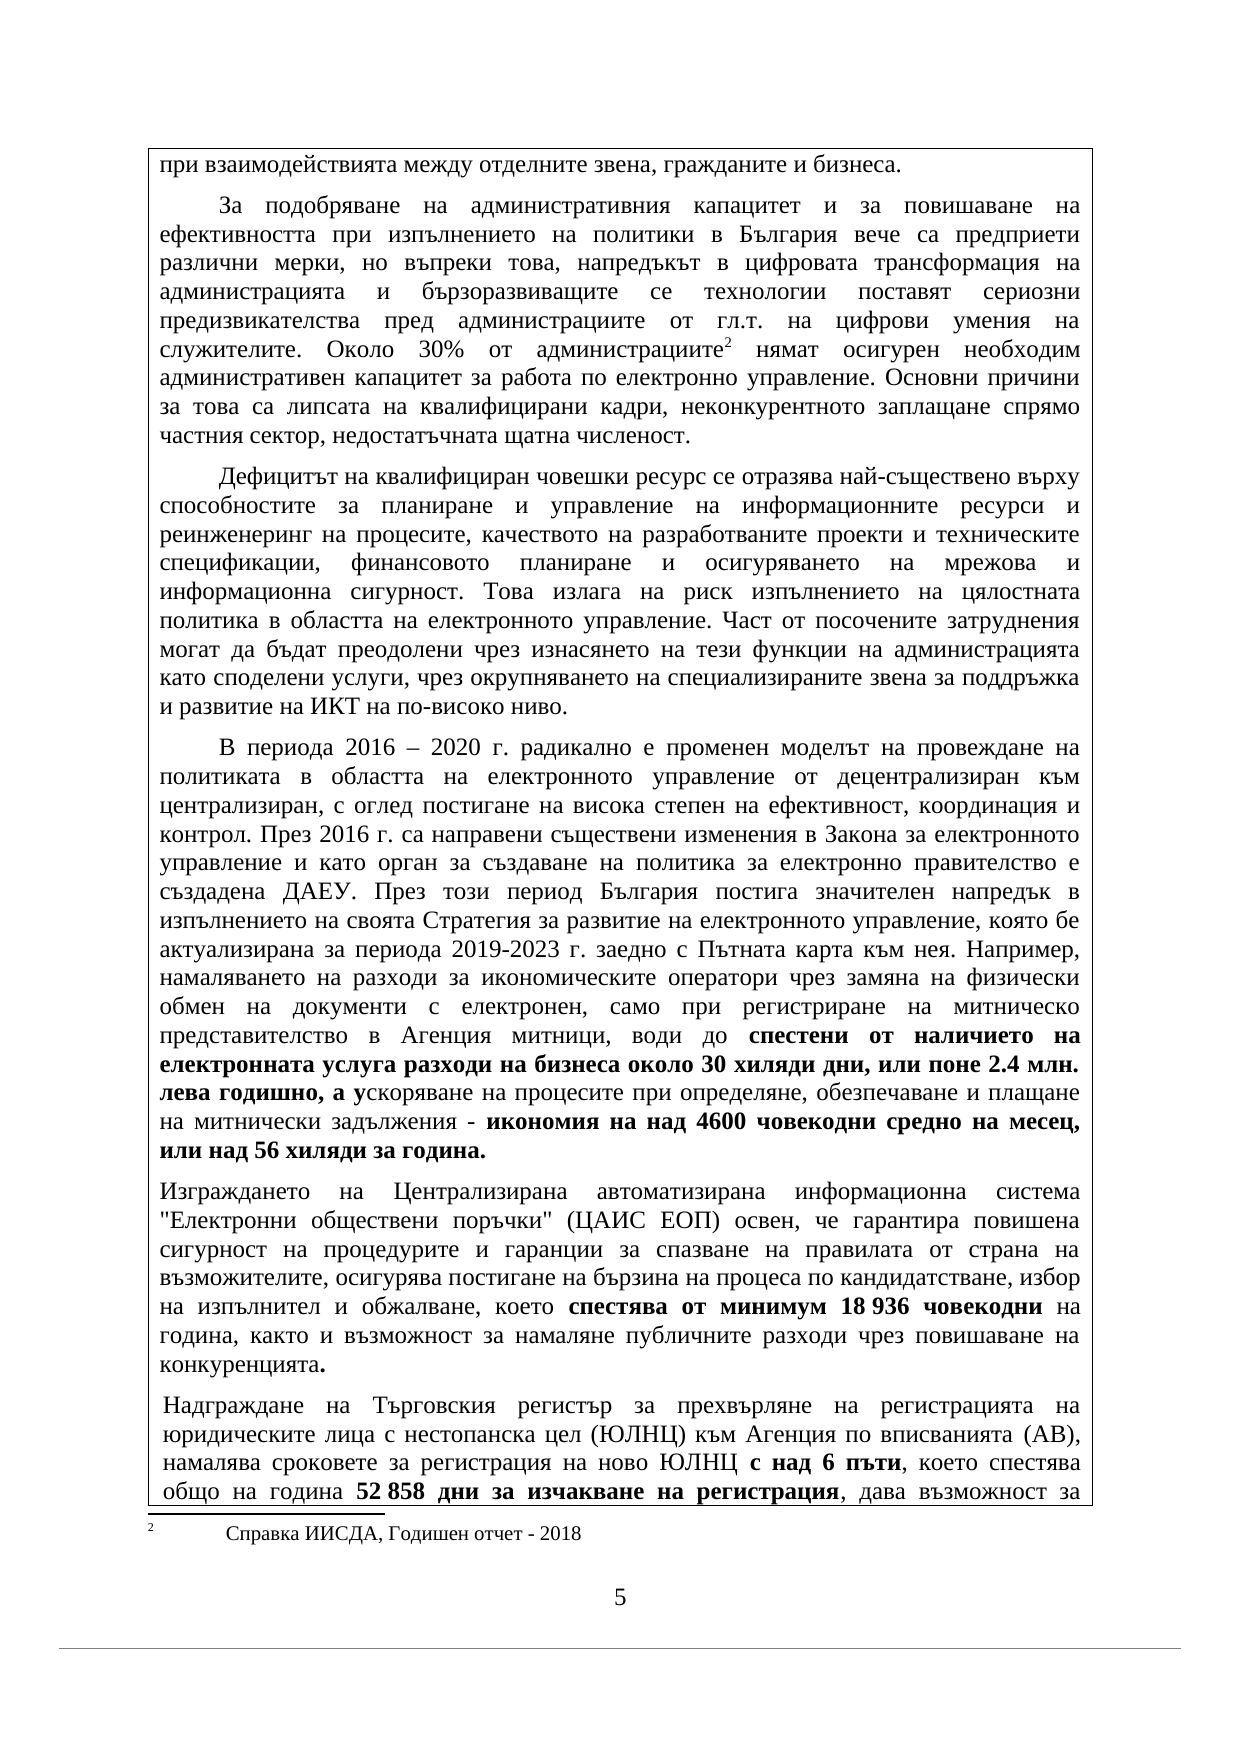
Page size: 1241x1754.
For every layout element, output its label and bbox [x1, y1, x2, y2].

table_header [149, 149, 1092, 1505]
